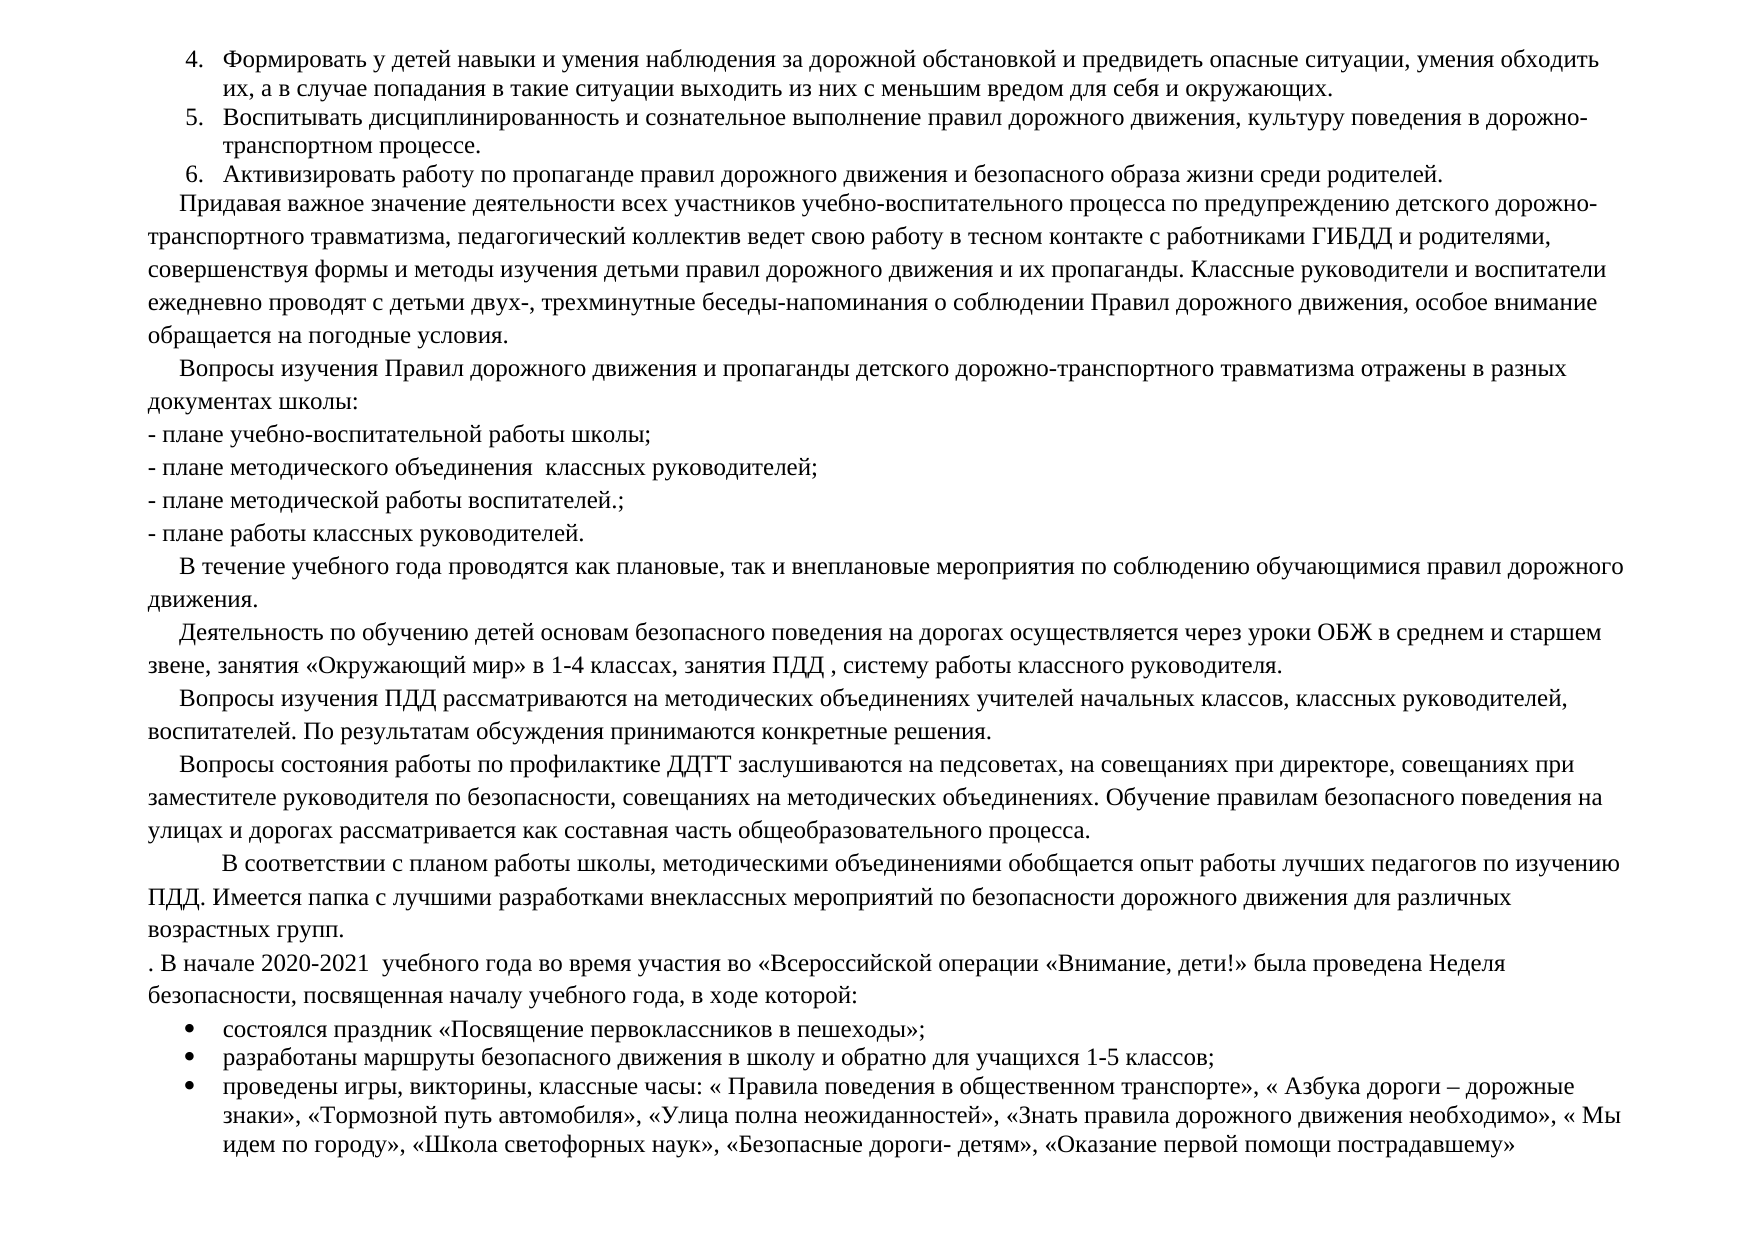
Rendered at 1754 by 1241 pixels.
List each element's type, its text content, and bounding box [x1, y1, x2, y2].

text - плане методической работы воспитателей.; [148, 485, 1636, 514]
text В соответствии с планом работы школы, методическими объединениями обобщается опыт работы лучших педагогов по изучению ПДД. Имеется папка с лучшими разработками внеклассных мероприятий по безопасности дорожного движения для различных возрастных групп. [148, 848, 1636, 943]
text - плане учебно-воспитательной работы школы; [148, 419, 1636, 448]
text Придавая важное значение деятельности всех участников учебно-воспитательного процесса по предупреждению детского дорожно-транспортного травматизма, педагогический коллектив ведет свою работу в тесном контакте с работниками ГИБДД и родителями, совершенствуя формы и методы изучения детьми правил дорожного движения и их пропаганды. Классные руководители и воспитатели ежедневно проводят с детьми двух-, трехминутные беседы-напоминания о соблюдении Правил дорожного движения, особое внимание обращается на погодные условия. [148, 188, 1636, 349]
list Активизировать работу по пропаганде правил дорожного движения и безопасного образа жизни среди родителей. [185, 159, 1636, 188]
text - плане методического объединения классных руководителей; [148, 452, 1636, 481]
text Вопросы изучения ПДД рассматриваются на методических объединениях учителей начальных классов, классных руководителей, воспитателей. По результатам обсуждения принимаются конкретные решения. [148, 683, 1636, 745]
text - плане работы классных руководителей. [148, 518, 1636, 547]
list состоялся праздник «Посвящение первоклассников в пешеходы»; [185, 1014, 1636, 1042]
text Вопросы состояния работы по профилактике ДДТТ заслушиваются на педсоветах, на совещаниях при директоре, совещаниях при заместителе руководителя по безопасности, совещаниях на методических объединениях. Обучение правилам безопасного поведения на улицах и дорогах рассматривается как составная часть общеобразовательного процесса. [148, 749, 1636, 844]
list Формировать у детей навыки и умения наблюдения за дорожной обстановкой и предвидеть опасные ситуации, умения обходить их, а в случае попадания в такие ситуации выходить из них с меньшим вредом для себя и окружающих. [185, 44, 1636, 102]
list проведены игры, викторины, классные часы: « Правила поведения в общественном транспорте», « Азбука дороги – дорожные знаки», «Тормозной путь автомобиля», «Улица полна неожиданностей», «Знать правила дорожного движения необходимо», « Мы идем по городу», «Школа светофорных наук», «Безопасные дороги- детям», «Оказание первой помощи пострадавшему» [185, 1071, 1636, 1157]
list разработаны маршруты безопасного движения в школу и обратно для учащихся 1-5 классов; [185, 1042, 1636, 1071]
text Деятельность по обучению детей основам безопасного поведения на дорогах осуществляется через уроки ОБЖ в среднем и старшем звене, занятия «Окружающий мир» в 1-4 классах, занятия ПДД , систему работы классного руководителя. [148, 617, 1636, 679]
list Воспитывать дисциплинированность и сознательное выполнение правил дорожного движения, культуру поведения в дорожно-транспортном процессе. [185, 102, 1636, 159]
text В течение учебного года проводятся как плановые, так и внеплановые мероприятия по соблюдению обучающимися правил дорожного движения. [148, 551, 1636, 613]
text Вопросы изучения Правил дорожного движения и пропаганды детского дорожно-транспортного травматизма отражены в разных документах школы: [148, 353, 1636, 415]
text . В начале 2020-2021 учебного года во время участия во «Всероссийской операции «Внимание, дети!» была проведена Неделя безопасности, посвященная началу учебного года, в ходе которой: [148, 948, 1636, 1009]
